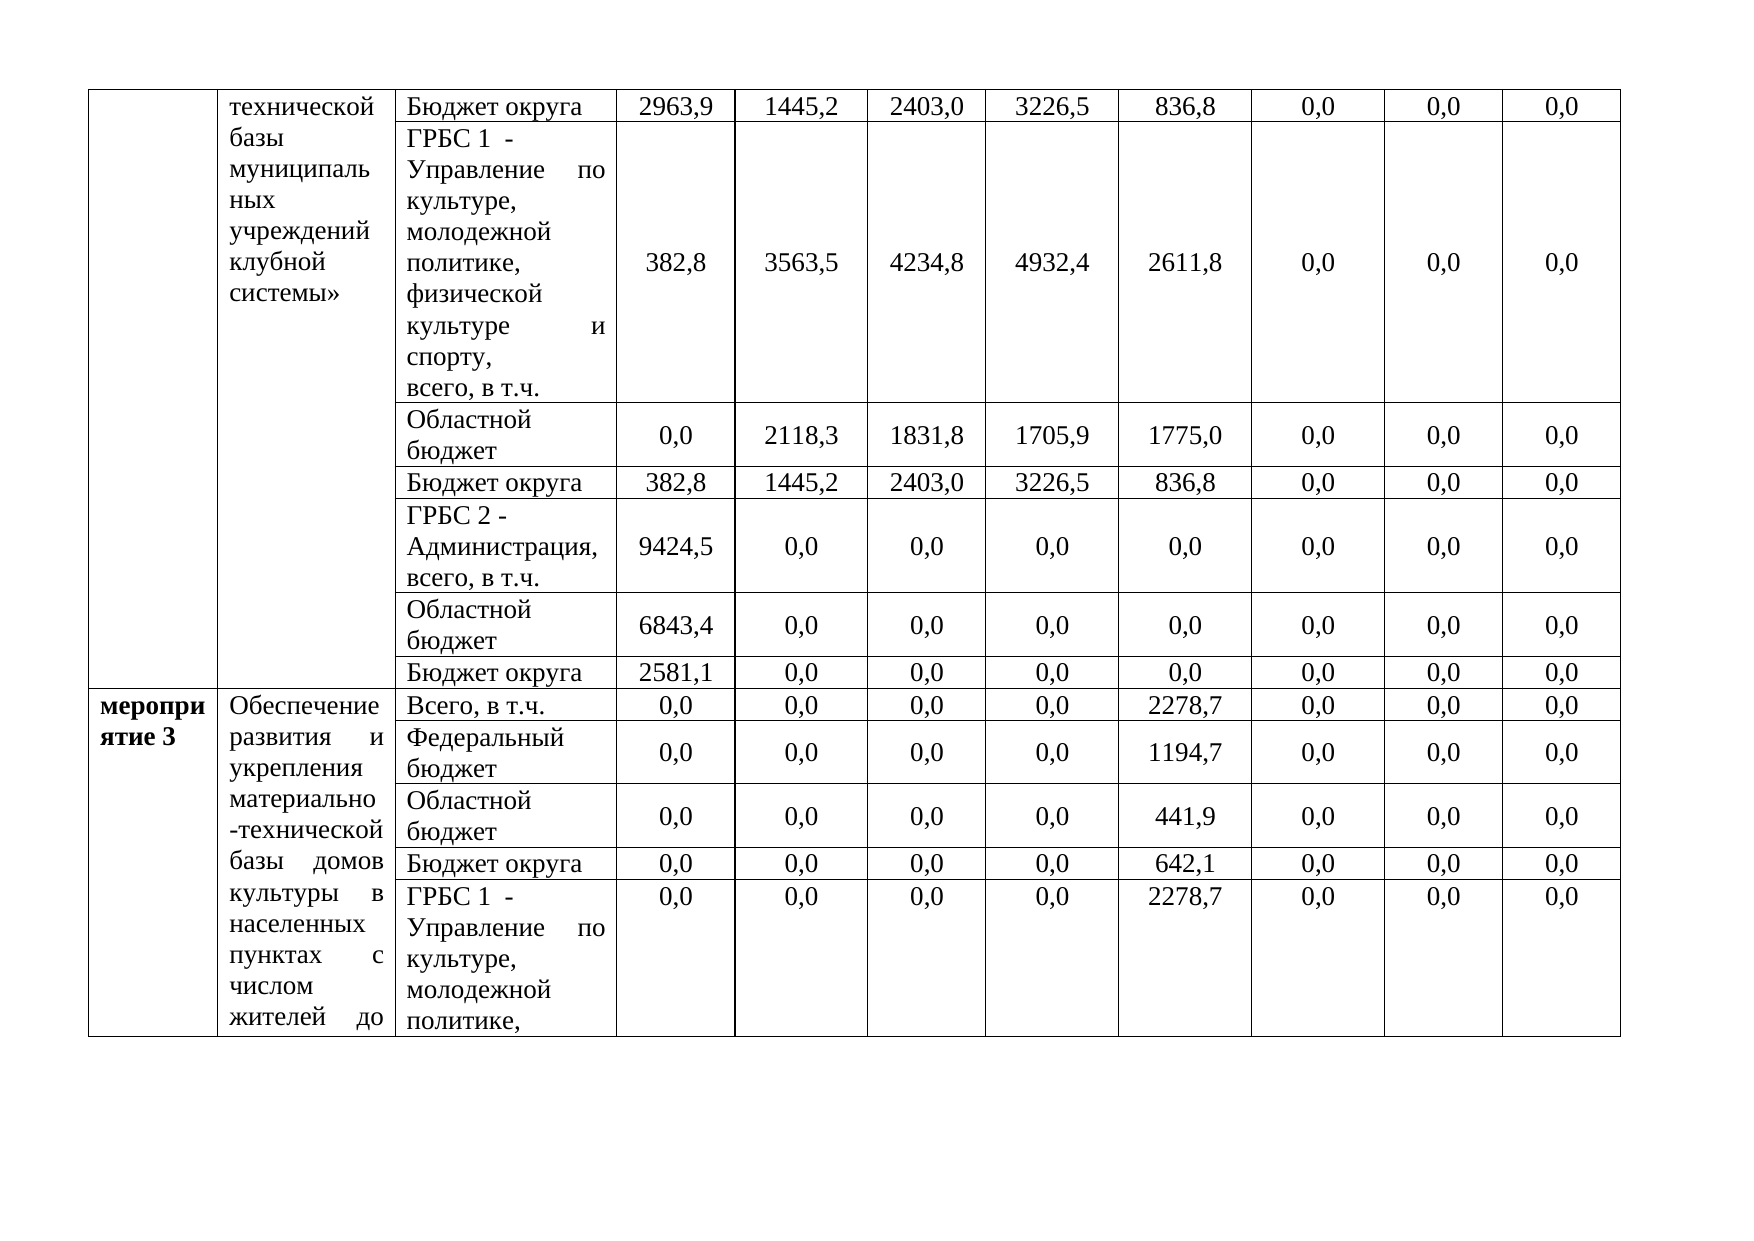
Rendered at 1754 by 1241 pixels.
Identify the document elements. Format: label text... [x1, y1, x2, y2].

table_cell 0,0 [868, 657, 985, 688]
table_cell 4932,4 [986, 122, 1118, 402]
table_cell Бюджет округа [396, 90, 616, 121]
table_cell 836,8 [1119, 467, 1251, 498]
table_cell 1705,9 [986, 403, 1118, 466]
table_cell 0,0 [1252, 784, 1384, 847]
table_cell мероприятие 3 [89, 689, 217, 1036]
table_cell 3226,5 [986, 90, 1118, 121]
table_cell 0,0 [1503, 467, 1620, 498]
table_cell 2403,0 [868, 467, 985, 498]
table_cell 0,0 [868, 848, 985, 879]
table_cell 0,0 [617, 784, 734, 847]
table_cell 0,0 [1385, 721, 1502, 783]
table_cell ГРБС 2 - Администрация, всего, в т.ч. [396, 499, 616, 592]
table_cell 0,0 [868, 880, 985, 1036]
table_cell 2278,7 [1119, 689, 1251, 720]
table_cell 0,0 [1119, 499, 1251, 592]
table_cell 0,0 [1252, 880, 1384, 1036]
table_cell 0,0 [986, 784, 1118, 847]
table_cell 3226,5 [986, 467, 1118, 498]
table_cell 0,0 [1503, 880, 1620, 1036]
table_cell 382,8 [617, 122, 734, 402]
table_cell 0,0 [1252, 467, 1384, 498]
table_cell 0,0 [868, 499, 985, 592]
table_cell 0,0 [736, 593, 867, 656]
table_cell 0,0 [1252, 593, 1384, 656]
table_cell 9424,5 [617, 499, 734, 592]
table_cell 4234,8 [868, 122, 985, 402]
table_cell 0,0 [617, 880, 734, 1036]
table_cell 0,0 [1385, 689, 1502, 720]
table_cell 0,0 [1252, 90, 1384, 121]
table_cell 0,0 [1119, 657, 1251, 688]
table_cell 836,8 [1119, 90, 1251, 121]
table_cell 0,0 [1503, 90, 1620, 121]
table_cell 0,0 [1503, 593, 1620, 656]
table_cell 0,0 [736, 784, 867, 847]
table_cell 0,0 [1252, 848, 1384, 879]
table_cell 0,0 [1385, 499, 1502, 592]
table_cell 2963,9 [617, 90, 734, 121]
table_cell 0,0 [986, 657, 1118, 688]
table_cell 1445,2 [736, 90, 867, 121]
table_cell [396, 880, 616, 1036]
table_cell Бюджет округа [396, 657, 616, 688]
table_cell 0,0 [1503, 784, 1620, 847]
table_cell Бюджет округа [396, 848, 616, 879]
table_cell 0,0 [1503, 403, 1620, 466]
table_cell 0,0 [736, 657, 867, 688]
table_cell 0,0 [868, 593, 985, 656]
table_cell 1445,2 [736, 467, 867, 498]
table_cell 0,0 [986, 689, 1118, 720]
table_cell 0,0 [1385, 657, 1502, 688]
table_cell 0,0 [986, 880, 1118, 1036]
table_cell 0,0 [1503, 721, 1620, 783]
table_cell 0,0 [1252, 657, 1384, 688]
table_cell 0,0 [1252, 499, 1384, 592]
table_cell 1775,0 [1119, 403, 1251, 466]
table_cell 0,0 [1385, 467, 1502, 498]
table_cell 0,0 [868, 721, 985, 783]
table_cell 0,0 [1503, 689, 1620, 720]
table_cell 0,0 [1252, 721, 1384, 783]
table_cell 0,0 [1119, 593, 1251, 656]
table_cell 0,0 [1252, 403, 1384, 466]
table_cell 0,0 [1503, 848, 1620, 879]
table_cell 0,0 [736, 689, 867, 720]
table_cell 2611,8 [1119, 122, 1251, 402]
table_cell 2403,0 [868, 90, 985, 121]
table_cell 382,8 [617, 467, 734, 498]
table_cell 2581,1 [617, 657, 734, 688]
table_cell Обеспечение развития и укрепления материально-технической базы домов культуры в населенных пунктах с числом жителей до 50 тысяч человек [218, 689, 395, 1036]
table_cell 0,0 [986, 593, 1118, 656]
table_cell 0,0 [617, 848, 734, 879]
table_cell 0,0 [736, 721, 867, 783]
table_cell 441,9 [1119, 784, 1251, 847]
table_cell 0,0 [1385, 848, 1502, 879]
table_cell 0,0 [1503, 657, 1620, 688]
table_cell 0,0 [1252, 689, 1384, 720]
table_cell Областной бюджет [396, 784, 616, 847]
table_cell 0,0 [1385, 593, 1502, 656]
table_cell 0,0 [1252, 122, 1384, 402]
table_cell 0,0 [617, 403, 734, 466]
table_cell 0,0 [617, 689, 734, 720]
table_cell 0,0 [617, 721, 734, 783]
table_cell 0,0 [1385, 122, 1502, 402]
table_cell 1194,7 [1119, 721, 1251, 783]
table_cell 0,0 [1503, 499, 1620, 592]
table_cell 0,0 [736, 848, 867, 879]
table_cell Федеральный бюджет [396, 721, 616, 783]
table_cell Бюджет округа [396, 467, 616, 498]
table_cell 3563,5 [736, 122, 867, 402]
table_cell Областной бюджет [396, 593, 616, 656]
table_cell 0,0 [1385, 784, 1502, 847]
table_cell 0,0 [868, 784, 985, 847]
table_cell 2278,7 [1119, 880, 1251, 1036]
table_cell 0,0 [868, 689, 985, 720]
table_cell 0,0 [736, 880, 867, 1036]
table_cell Всего, в т.ч. [396, 689, 616, 720]
table_cell 0,0 [986, 499, 1118, 592]
table_cell ГРБС 1 - Управление по культуре, молодежной политике, физической культуре и спорту, всего, в т.ч. [396, 122, 616, 402]
table_cell 0,0 [1385, 403, 1502, 466]
table_cell 0,0 [736, 499, 867, 592]
table_cell 6843,4 [617, 593, 734, 656]
table_cell 0,0 [1385, 90, 1502, 121]
table_cell 1831,8 [868, 403, 985, 466]
table_cell 2118,3 [736, 403, 867, 466]
table_cell 0,0 [986, 848, 1118, 879]
table_cell 0,0 [1385, 880, 1502, 1036]
table_cell 642,1 [1119, 848, 1251, 879]
table_cell 0,0 [1503, 122, 1620, 402]
table_cell Областной бюджет [396, 403, 616, 466]
table_cell 0,0 [986, 721, 1118, 783]
